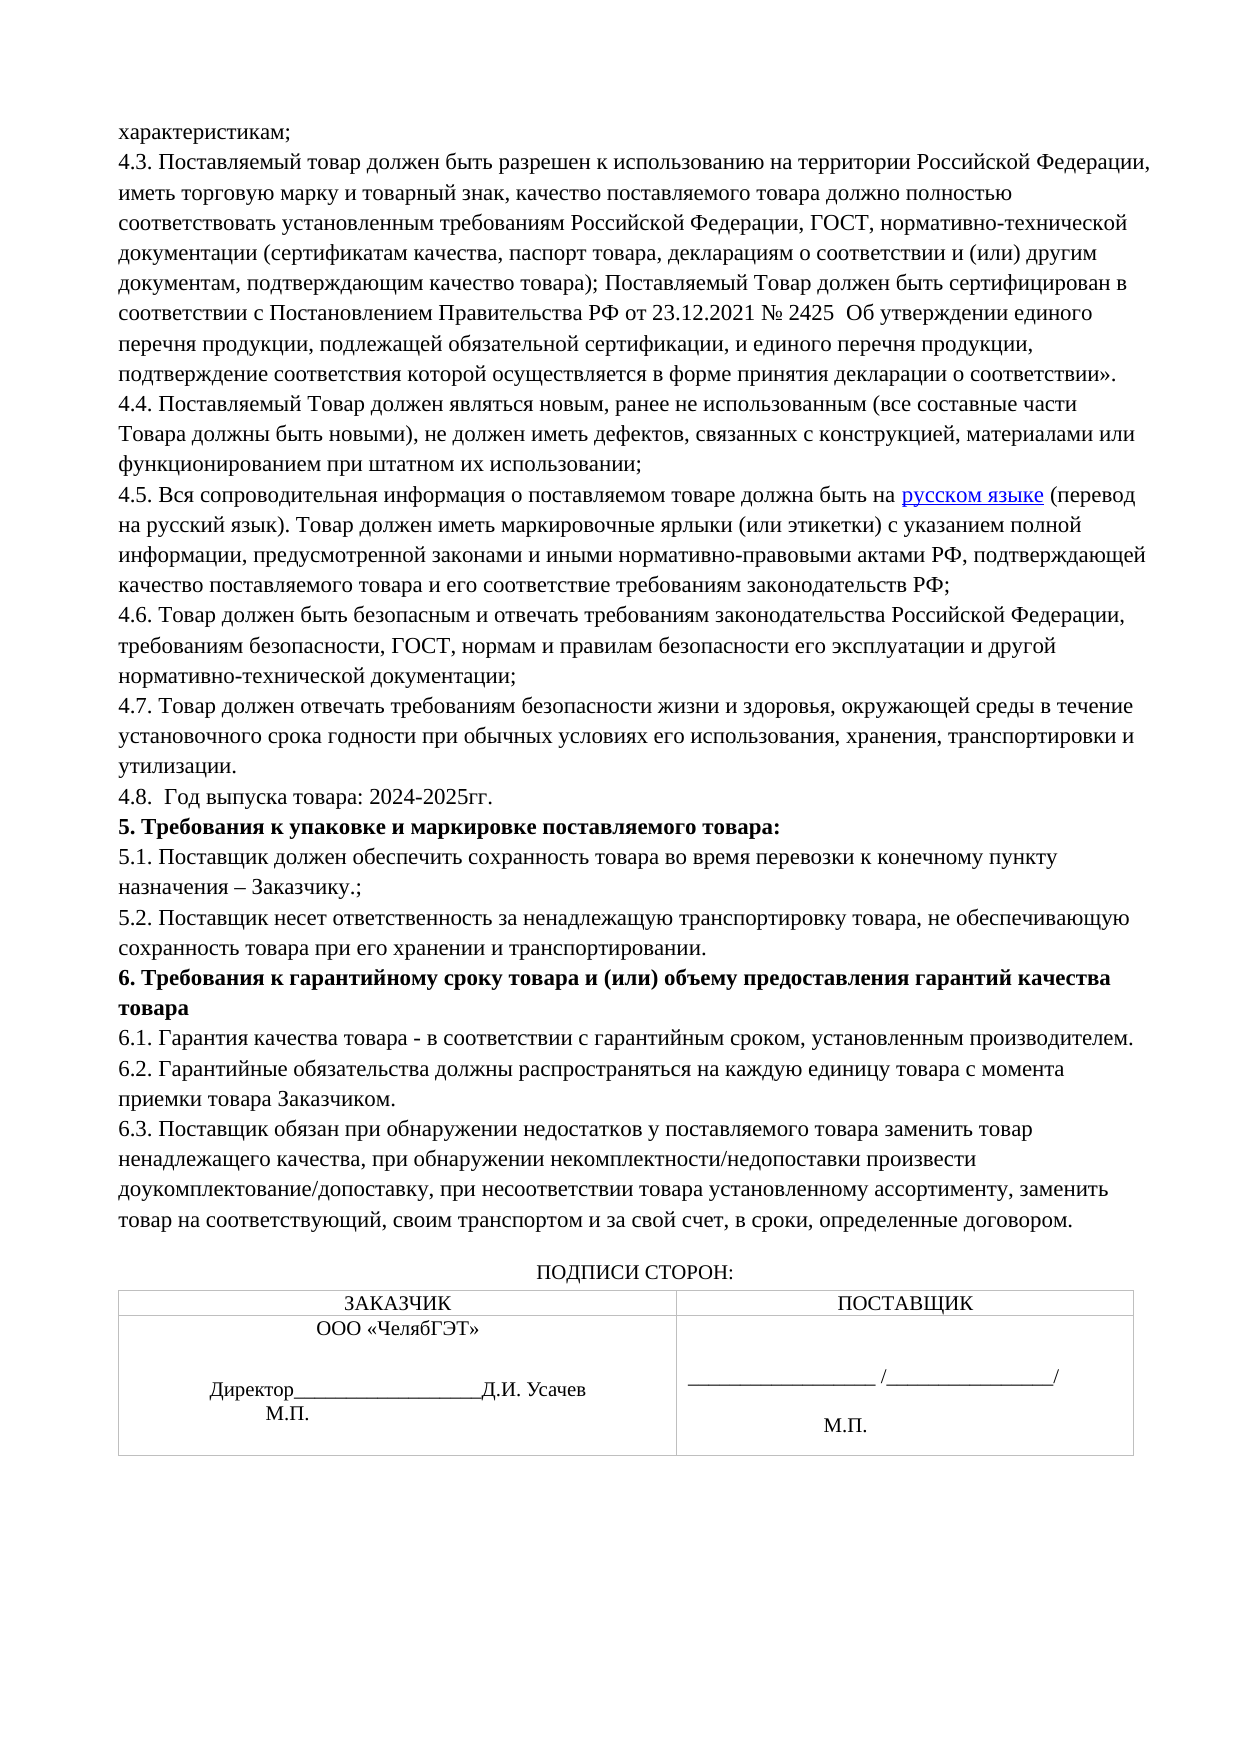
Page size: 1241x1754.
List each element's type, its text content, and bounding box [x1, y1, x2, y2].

text 6.1. Гарантия качества товара - в соответствии с гарантийным сроком, установленным производителем. [118, 1024, 1152, 1051]
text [118, 118, 1152, 144]
text 4.7. Товар должен отвечать требованиям безопасности жизни и здоровья, окружающей среды в течение установочного срока годности при обычных условиях его использования, хранения, транспортировки и утилизации. [118, 692, 1152, 779]
text ПОДПИСИ СТОРОН: [118, 1260, 1152, 1284]
table_cell ООО «ЧелябГЭТ» Директор__________________Д.И. Усачев М.П. [119, 1316, 676, 1455]
text 5. Требования к упаковке и маркировке поставляемого товара: [118, 813, 1152, 839]
text 6.3. Поставщик обязан при обнаружении недостатков у поставляемого товара заменить товар ненадлежащего качества, при обнаружении некомплектности/недопоставки произвести доукомплектование/допоставку, при несоответствии товара установленному ассортименту, заменить товар на соответствующий, своим транспортом и за свой счет, в сроки, определенные договором. [118, 1115, 1152, 1232]
table_header ПОСТАВЩИК [677, 1291, 1133, 1315]
text 6. Требования к гарантийному сроку товара и (или) объему предоставления гарантий качества товара [118, 964, 1152, 1021]
text 4.5. Вся сопроводительная информация о поставляемом товаре должна быть на русском языке (перевод на русский язык). Товар должен иметь маркировочные ярлыки (или этикетки) с указанием полной информации, предусмотренной законами и иными нормативно-правовыми актами РФ, подтверждающей качество поставляемого товара и его соответствие требованиям законодательств РФ; [118, 481, 1152, 598]
text 4.3. Поставляемый товар должен быть разрешен к использованию на территории Российской Федерации, иметь торговую марку и товарный знак, качество поставляемого товара должно полностью соответствовать установленным требованиям Российской Федерации, ГОСТ, нормативно-технической документации (сертификатам качества, паспорт товара, декларациям о соответствии и (или) другим документам, подтверждающим качество товара); Поставляемый Товар должен быть сертифицирован в соответствии с Постановлением Правительства РФ от 23.12.2021 № 2425 Об утверждении единого перечня продукции, подлежащей обязательной сертификации, и единого перечня продукции, подтверждение соответствия которой осуществляется в форме принятия декларации о соответствии». [118, 148, 1152, 386]
table_cell __________________ /________________/ М.П. [677, 1316, 1133, 1455]
text 5.1. Поставщик должен обеспечить сохранность товара во время перевозки к конечному пункту назначения – Заказчику.; [118, 843, 1152, 900]
text 4.8. Год выпуска товара: 2024-2025гг. [118, 783, 1152, 809]
table_header ЗАКАЗЧИК [119, 1291, 676, 1315]
text 4.6. Товар должен быть безопасным и отвечать требованиям законодательства Российской Федерации, требованиям безопасности, ГОСТ, нормам и правилам безопасности его эксплуатации и другой нормативно-технической документации; [118, 601, 1152, 688]
text 6.2. Гарантийные обязательства должны распространяться на каждую единицу товара с момента приемки товара Заказчиком. [118, 1054, 1152, 1111]
text 4.4. Поставляемый Товар должен являться новым, ранее не использованным (все составные части Товара должны быть новыми), не должен иметь дефектов, связанных с конструкцией, материалами или функционированием при штатном их использовании; [118, 390, 1152, 477]
text 5.2. Поставщик несет ответственность за ненадлежащую транспортировку товара, не обеспечивающую сохранность товара при его хранении и транспортировании. [118, 903, 1152, 960]
